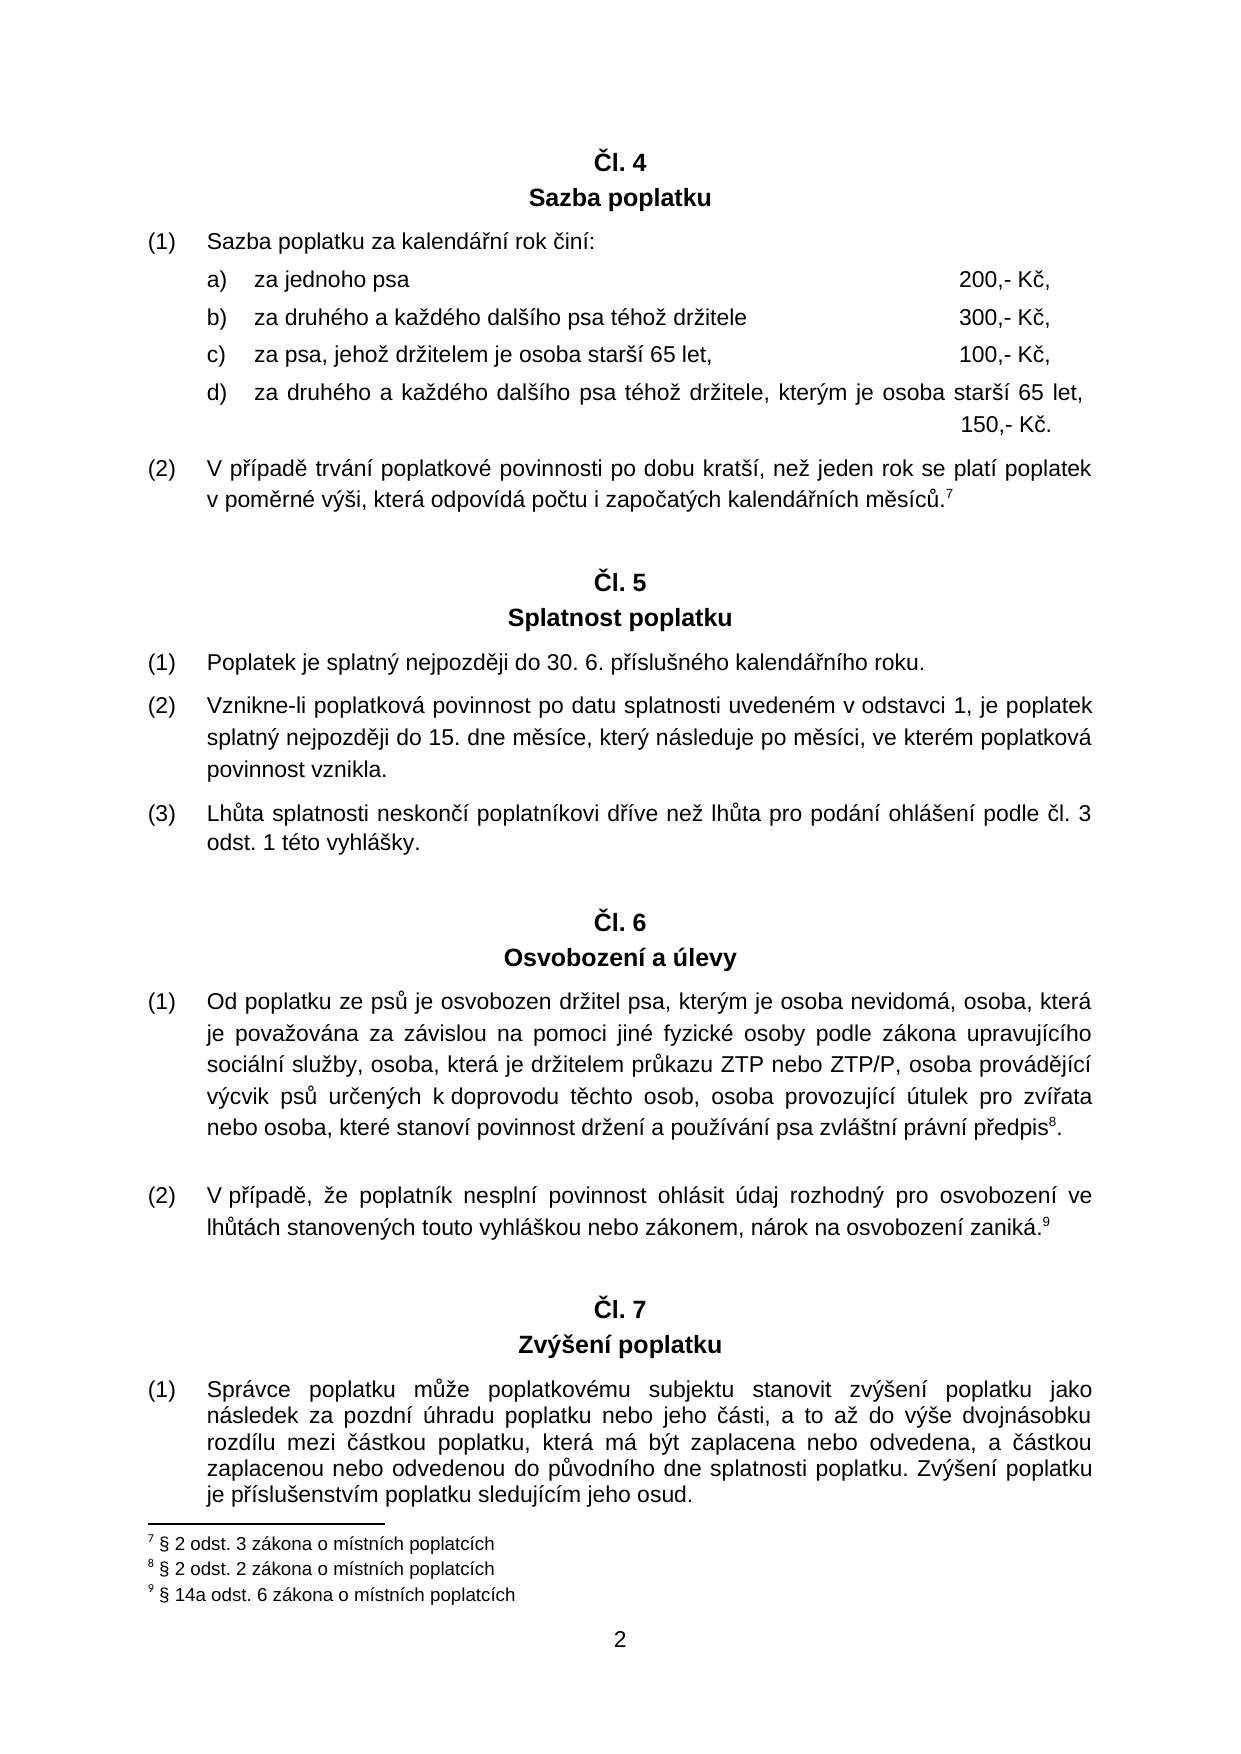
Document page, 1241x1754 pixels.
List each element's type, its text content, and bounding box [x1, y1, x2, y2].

list za druhého a každého dalšího psa téhož držitele, kterým je osoba starší 65 let, 150,- Kč. [207, 379, 1093, 437]
text Osvobození a úlevy [148, 943, 1093, 971]
text Čl. 5 [148, 568, 1093, 597]
text Zvýšení poplatku [148, 1330, 1093, 1359]
list Vznikne-li poplatková povinnost po datu splatnosti uvedeném v odstavci 1, je poplatek splatný nejpozději do 15. dne měsíce, který následuje po měsíci, ve kterém poplatková povinnost vznikla. [148, 692, 1093, 782]
list za psa, jehož držitelem je osoba starší 65 let, 100,- Kč, [207, 341, 1093, 368]
list Sazba poplatku za kalendářní rok činí: [148, 228, 1093, 254]
text Sazba poplatku [148, 183, 1093, 211]
list za druhého a každého dalšího psa téhož držitele 300,- Kč, [207, 304, 1093, 330]
list Poplatek je splatný nejpozději do 30. 6. příslušného kalendářního roku. [148, 648, 1093, 675]
list za jednoho psa 200,- Kč, [207, 266, 1093, 292]
text Čl. 7 [148, 1295, 1093, 1324]
list Správce poplatku může poplatkovému subjektu stanovit zvýšení poplatku jako následek za pozdní úhradu poplatku nebo jeho části, a to až do výše dvojnásobku rozdílu mezi částkou poplatku, která má být zaplacena nebo odvedena, a částkou zaplacenou nebo odvedenou do původního dne splatnosti poplatku. Zvýšení poplatku je příslušenstvím poplatku sledujícím jeho osud. [148, 1376, 1093, 1508]
list Od poplatku ze psů je osvobozen držitel psa, kterým je osoba nevidomá, osoba, která je považována za závislou na pomoci jiné fyzické osoby podle zákona upravujícího sociální služby, osoba, která je držitelem průkazu ZTP nebo ZTP/P, osoba provádějící výcvik psů určených k doprovodu těchto osob, osoba provozující útulek pro zvířata nebo osoba, které stanoví povinnost držení a používání psa zvláštní právní předpis. [148, 988, 1093, 1141]
list V případě, že poplatník nesplní povinnost ohlásit údaj rozhodný pro osvobození ve lhůtách stanovených touto vyhláškou nebo zákonem, nárok na osvobození zaniká. [148, 1182, 1093, 1240]
text Čl. 6 [148, 908, 1093, 936]
list V případě trvání poplatkové povinnosti po dobu kratší, než jeden rok se platí poplatek v poměrné výši, která odpovídá počtu i započatých kalendářních měsíců. [148, 455, 1093, 513]
list Lhůta splatnosti neskončí poplatníkovi dříve než lhůta pro podání ohlášení podle čl. 3 odst. 1 této vyhlášky. [148, 800, 1093, 855]
text Splatnost poplatku [148, 603, 1093, 632]
text Čl. 4 [148, 148, 1093, 176]
